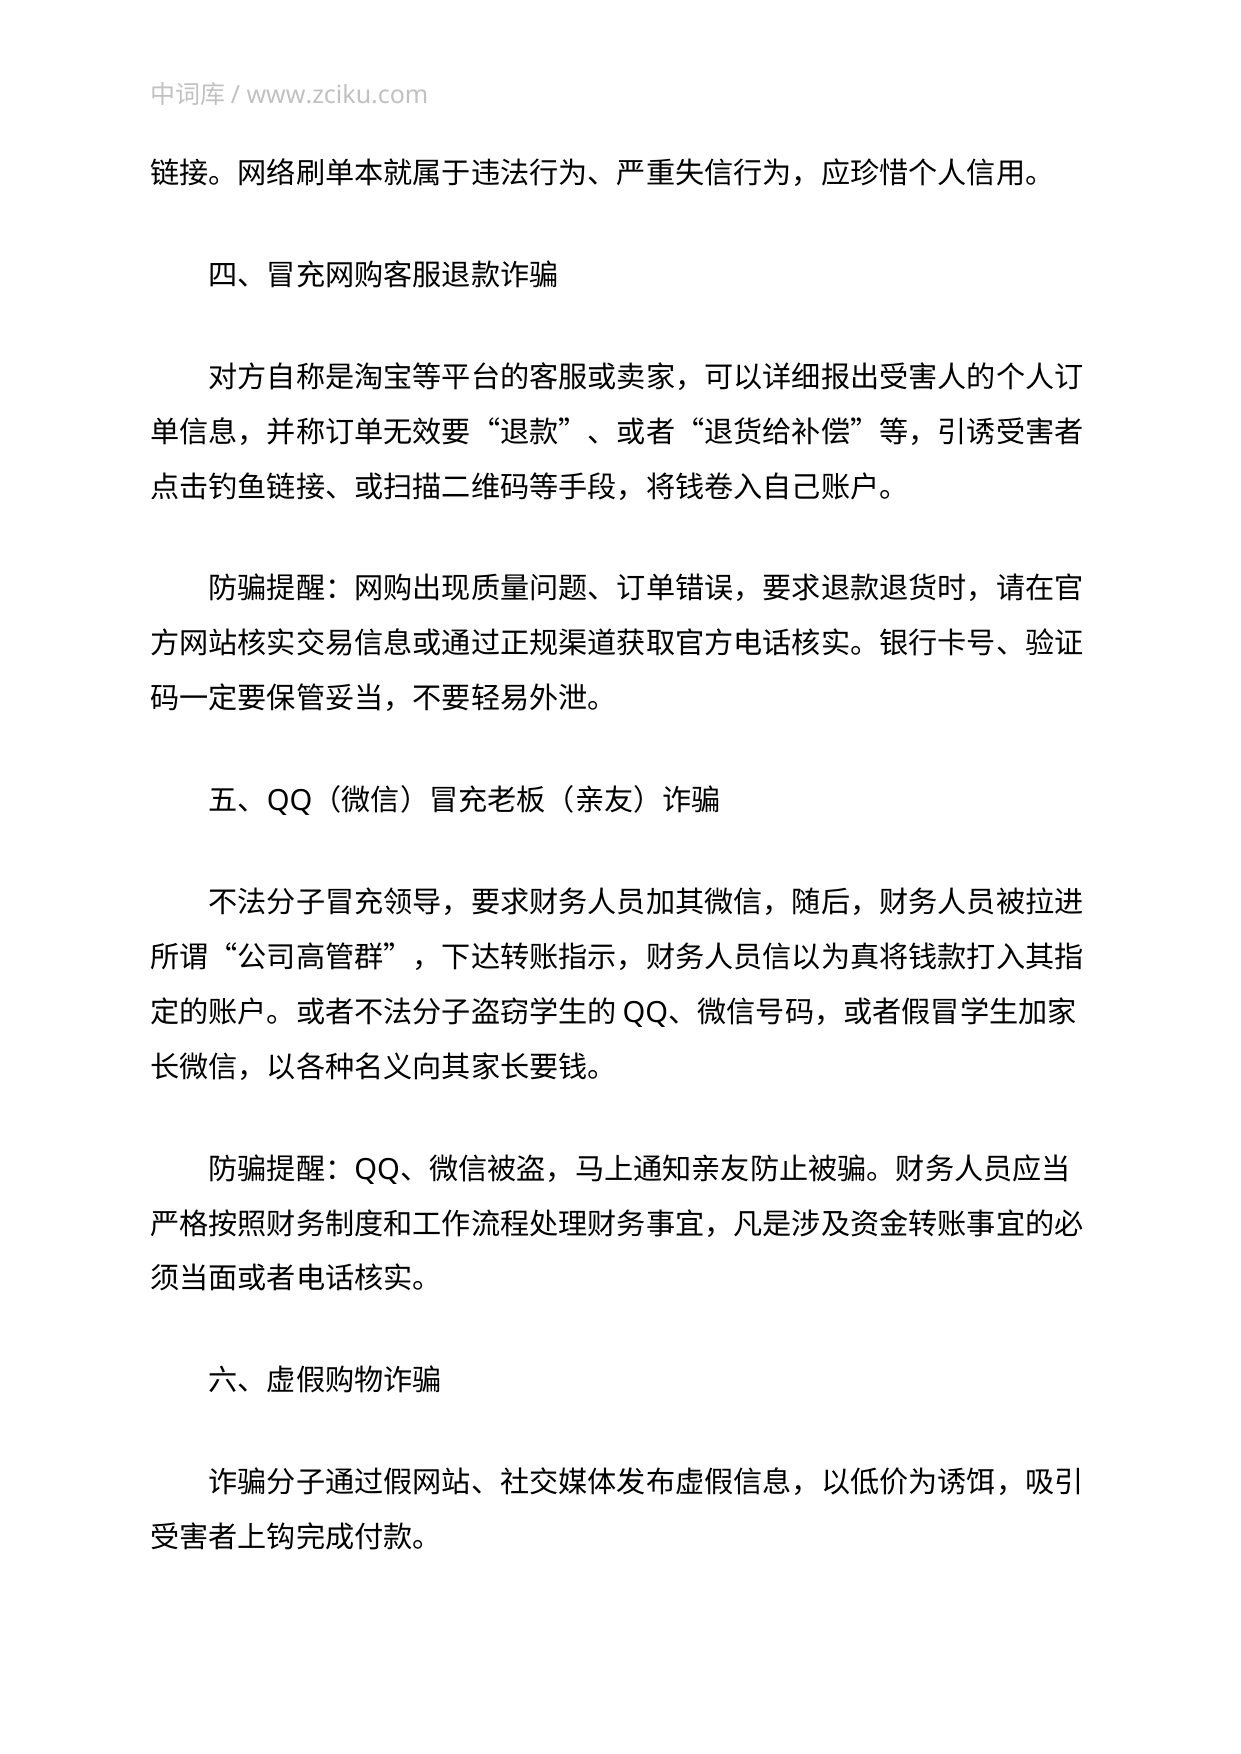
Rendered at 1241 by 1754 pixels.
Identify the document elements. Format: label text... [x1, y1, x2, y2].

text 五、QQ（微信）冒充老板（亲友）诈骗 [150, 777, 1090, 819]
text 诈骗分子通过假网站、社交媒体发布虚假信息，以低价为诱饵，吸引受害者上钩完成付款。 [150, 1459, 1090, 1556]
text 不法分子冒充领导，要求财务人员加其微信，随后，财务人员被拉进所谓“公司高管群”，下达转账指示，财务人员信以为真将钱款打入其指定的账户。或者不法分子盗窃学生的QQ、微信号码，或者假冒学生加家长微信，以各种名义向其家长要钱。 [150, 879, 1090, 1086]
text 防骗提醒：QQ、微信被盗，马上通知亲友防止被骗。财务人员应当严格按照财务制度和工作流程处理财务事宜，凡是涉及资金转账事宜的必须当面或者电话核实。 [150, 1145, 1090, 1297]
text 六、虚假购物诈骗 [150, 1357, 1090, 1399]
text 防骗提醒：网购出现质量问题、订单错误，要求退款退货时，请在官方网站核实交易信息或通过正规渠道获取官方电话核实。银行卡号、验证码一定要保管妥当，不要轻易外泄。 [150, 565, 1090, 717]
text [150, 150, 1090, 192]
text 对方自称是淘宝等平台的客服或卖家，可以详细报出受害人的个人订单信息，并称订单无效要“退款”、或者“退货给补偿”等，引诱受害者点击钓鱼链接、或扫描二维码等手段，将钱卷入自己账户。 [150, 353, 1090, 506]
text 四、冒充网购客服退款诈骗 [150, 252, 1090, 294]
